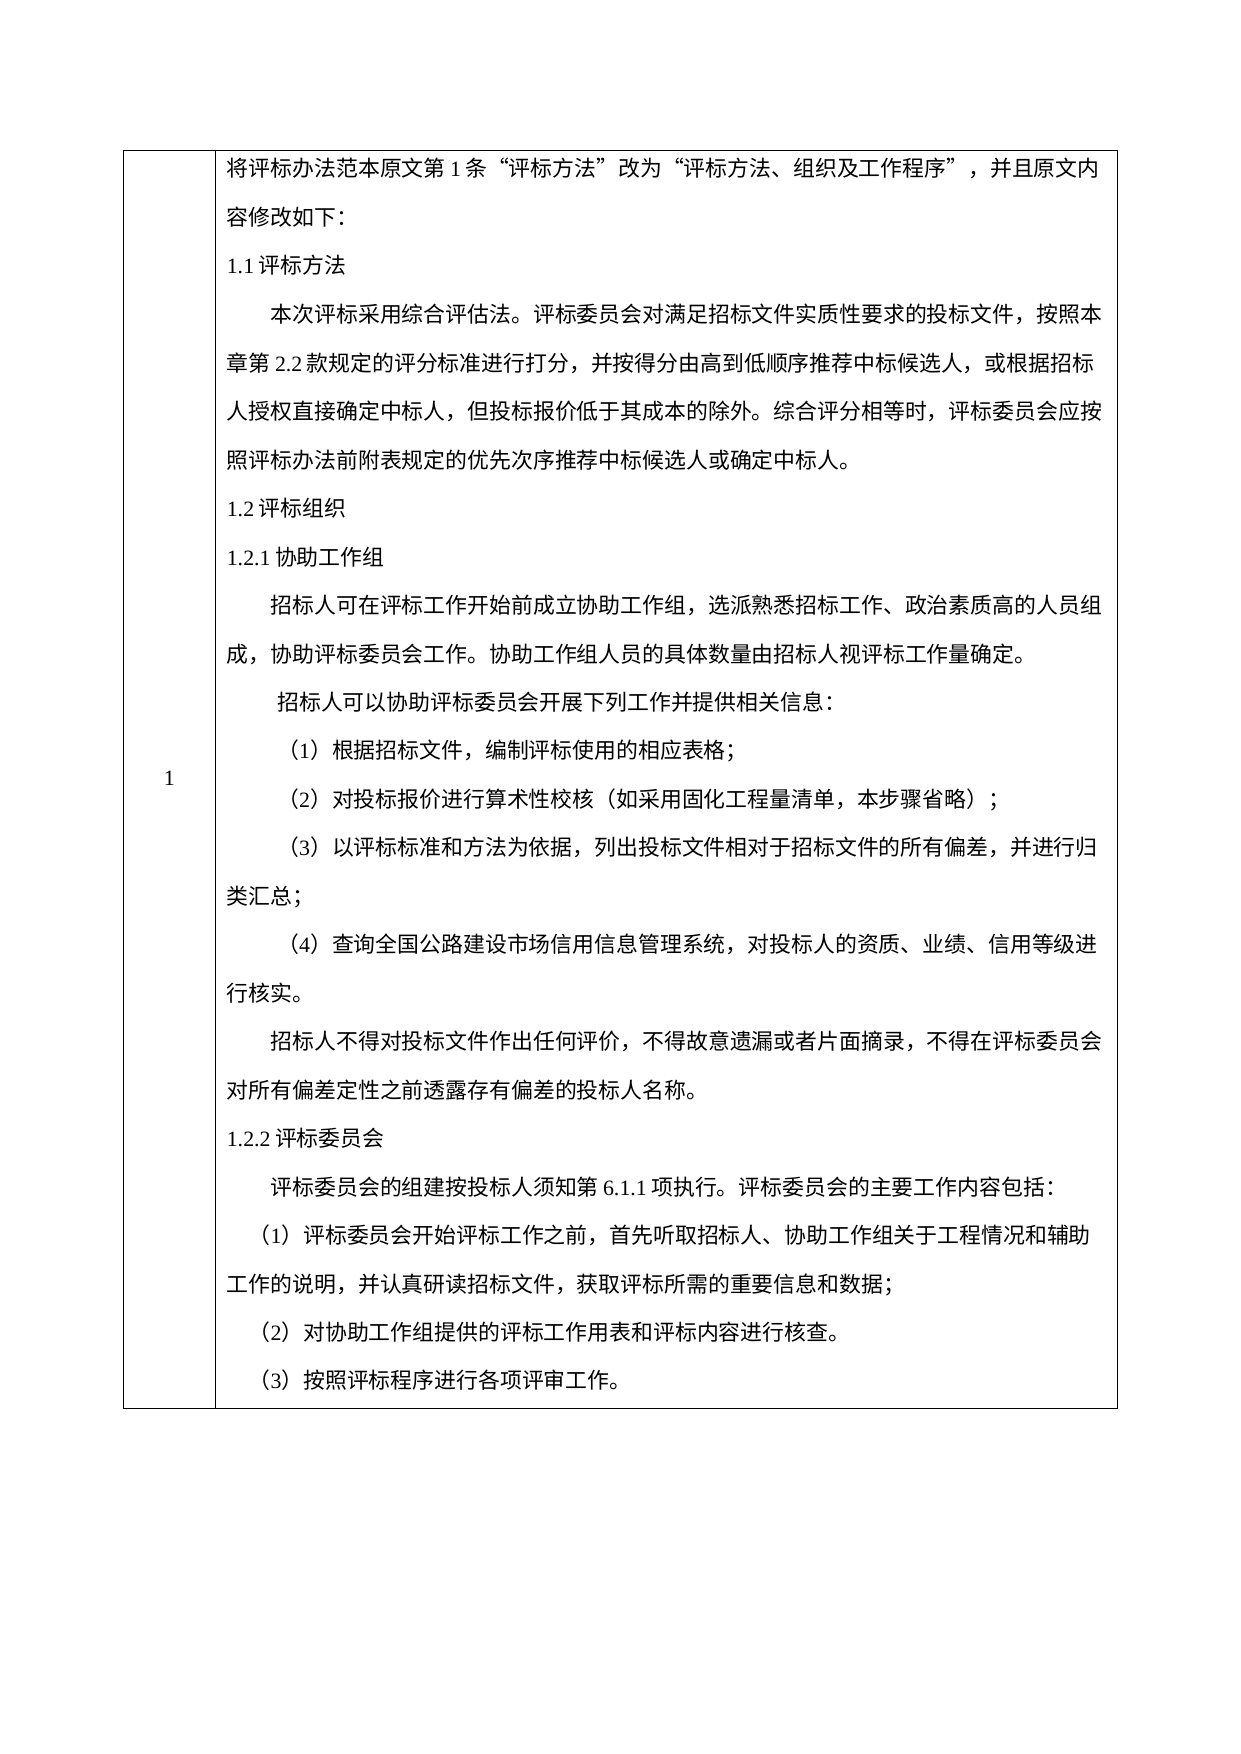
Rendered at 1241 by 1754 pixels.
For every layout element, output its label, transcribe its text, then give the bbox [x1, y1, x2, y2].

table_cell 1 [124, 151, 215, 1408]
table_cell 将评标办法范本原文第1条“评标方法”改为“评标方法、组织及工作程序”，并且原文内容修改如下： 1.1评标方法 本次评标采用综合评估法。评标委员会对满足招标文件实质性要求的投标文件，按照本章第2.2款规定的评分标准进行打分，并按得分由高到低顺序推荐中标候选人，或根据招标人授权直接确定中标人，但投标报价低于其成本的除外。综合评分相等时，评标委员会应按照评标办法前附表规定的优先次序推荐中标候选人或确定中标人。 1.2评标组织 1.2.1协助工作组 招标人可在评标工作开始前成立协助工作组，选派熟悉招标工作、政治素质高的人员组成，协助评标委员会工作。协助工作组人员的具体数量由招标人视评标工作量确定。 招标人可以协助评标委员会开展下列工作并提供相关信息： （1）根据招标文件，编制评标使用的相应表格； （2）对投标报价进行算术性校核（如采用固化工程量清单，本步骤省略）； （3）以评标标准和方法为依据，列出投标文件相对于招标文件的所有偏差，并进行归类汇总； （4）查询全国公路建设市场信用信息管理系统，对投标人的资质、业绩、信用等级进行核实。 招标人不得对投标文件作出任何评价，不得故意遗漏或者片面摘录，不得在评标委员会对所有偏差定性之前透露存有偏差的投标人名称。 1.2.2评标委员会 评标委员会的组建按投标人须知第6.1.1项执行。评标委员会的主要工作内容包括： （1）评标委员会开始评标工作之前，首先听取招标人、协助工作组关于工程情况和辅助工作的说明，并认真研读招标文件，获取评标所需的重要信息和数据； （2）对协助工作组提供的评标工作用表和评标内容进行核查。 （3）按照评标程序进行各项评审工作。 [216, 151, 1117, 1408]
